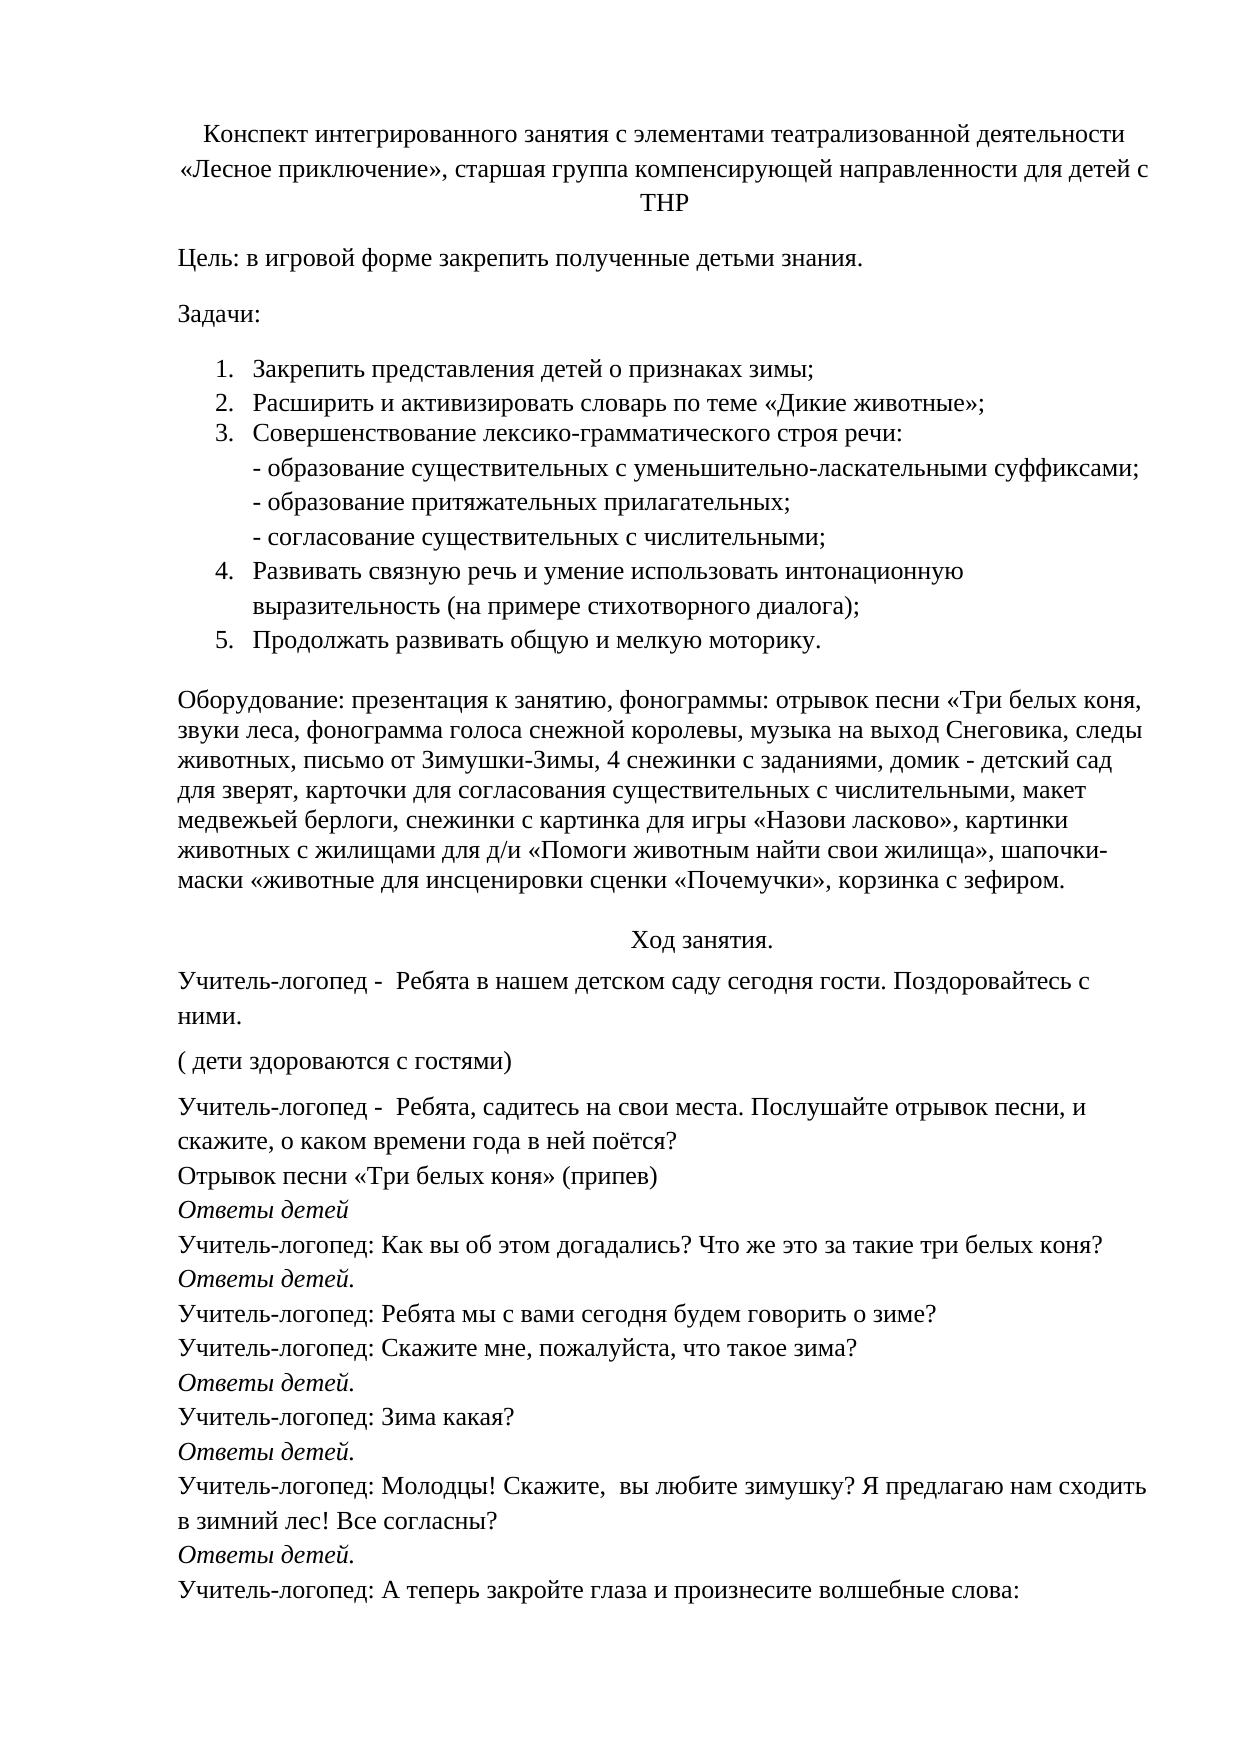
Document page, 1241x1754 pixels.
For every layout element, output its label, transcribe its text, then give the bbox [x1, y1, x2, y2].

list Закрепить представления детей о признаках зимы; [215, 353, 1152, 383]
text Учитель-логопед: Зима какая? [177, 1401, 1149, 1431]
text Учитель-логопед: Скажите мне, пожалуйста, что такое зима? [177, 1332, 1148, 1362]
list Продолжать развивать общую и мелкую моторику. [215, 624, 1152, 654]
list Ход занятия. [252, 924, 1152, 954]
text Конспект интегрированного занятия с элементами театрализованной деятельности «Лесное приключение», старшая группа компенсирующей направленности для детей с ТНР [177, 118, 1152, 217]
text Отрывок песни «Три белых коня» (припев) [177, 1160, 1152, 1190]
text Ответы детей [177, 1194, 1152, 1224]
text ( дети здороваются с гостями) [177, 1045, 1152, 1075]
text Учитель-логопед: Молодцы! Скажите, вы любите зимушку? Я предлагаю нам сходить в зимний лес! Все согласны? [177, 1470, 1152, 1535]
text Учитель-логопед - Ребята, садитесь на свои места. Послушайте отрывок песни, и скажите, о каком времени года в ней поётся? [177, 1091, 1152, 1155]
list - образование существительных с уменьшительно-ласкательными суффиксами; [252, 452, 1152, 482]
text Цель: в игровой форме закрепить полученные детьми знания. [177, 242, 1152, 272]
text Учитель-логопед: Ребята мы с вами сегодня будем говорить о зиме? [177, 1298, 1148, 1328]
text Ответы детей. [177, 1539, 1152, 1569]
list Совершенствование лексико-грамматического строя речи: [215, 417, 1152, 447]
list - согласование существительных с числительными; [252, 521, 1152, 551]
text Оборудование: презентация к занятию, фонограммы: отрывок песни «Три белых коня, звуки леса, фонограмма голоса снежной королевы, музыка на выход Снеговика, следы животных, письмо от Зимушки-Зимы, 4 снежинки с заданиями, домик - детский сад для зверят, карточки для согласования существительных с числительными, макет медвежьей берлоги, снежинки с картинка для игры «Назови ласково», картинки животных с жилищами для д/и «Помоги животным найти свои жилища», шапочки-маски «животные для инсценировки сценки «Почемучки», корзинка с зефиром. [177, 684, 1152, 894]
list Расширить и активизировать словарь по теме «Дикие животные»; [215, 387, 1152, 417]
list - образование притяжательных прилагательных; [252, 486, 1152, 516]
text Ответы детей. [177, 1263, 1152, 1293]
text Ответы детей. [177, 1436, 1149, 1466]
text Учитель-логопед - Ребята в нашем детском саду сегодня гости. Поздоровайтесь с ними. [177, 965, 1152, 1030]
text Задачи: [177, 298, 1152, 328]
text Учитель-логопед: А теперь закройте глаза и произнесите волшебные слова: [177, 1574, 1152, 1604]
text Ответы детей. [177, 1367, 1149, 1397]
text Учитель-логопед: Как вы об этом догадались? Что же это за такие три белых коня? [177, 1229, 1148, 1259]
list Развивать связную речь и умение использовать интонационную выразительность (на примере стихотворного диалога); [215, 555, 1152, 620]
